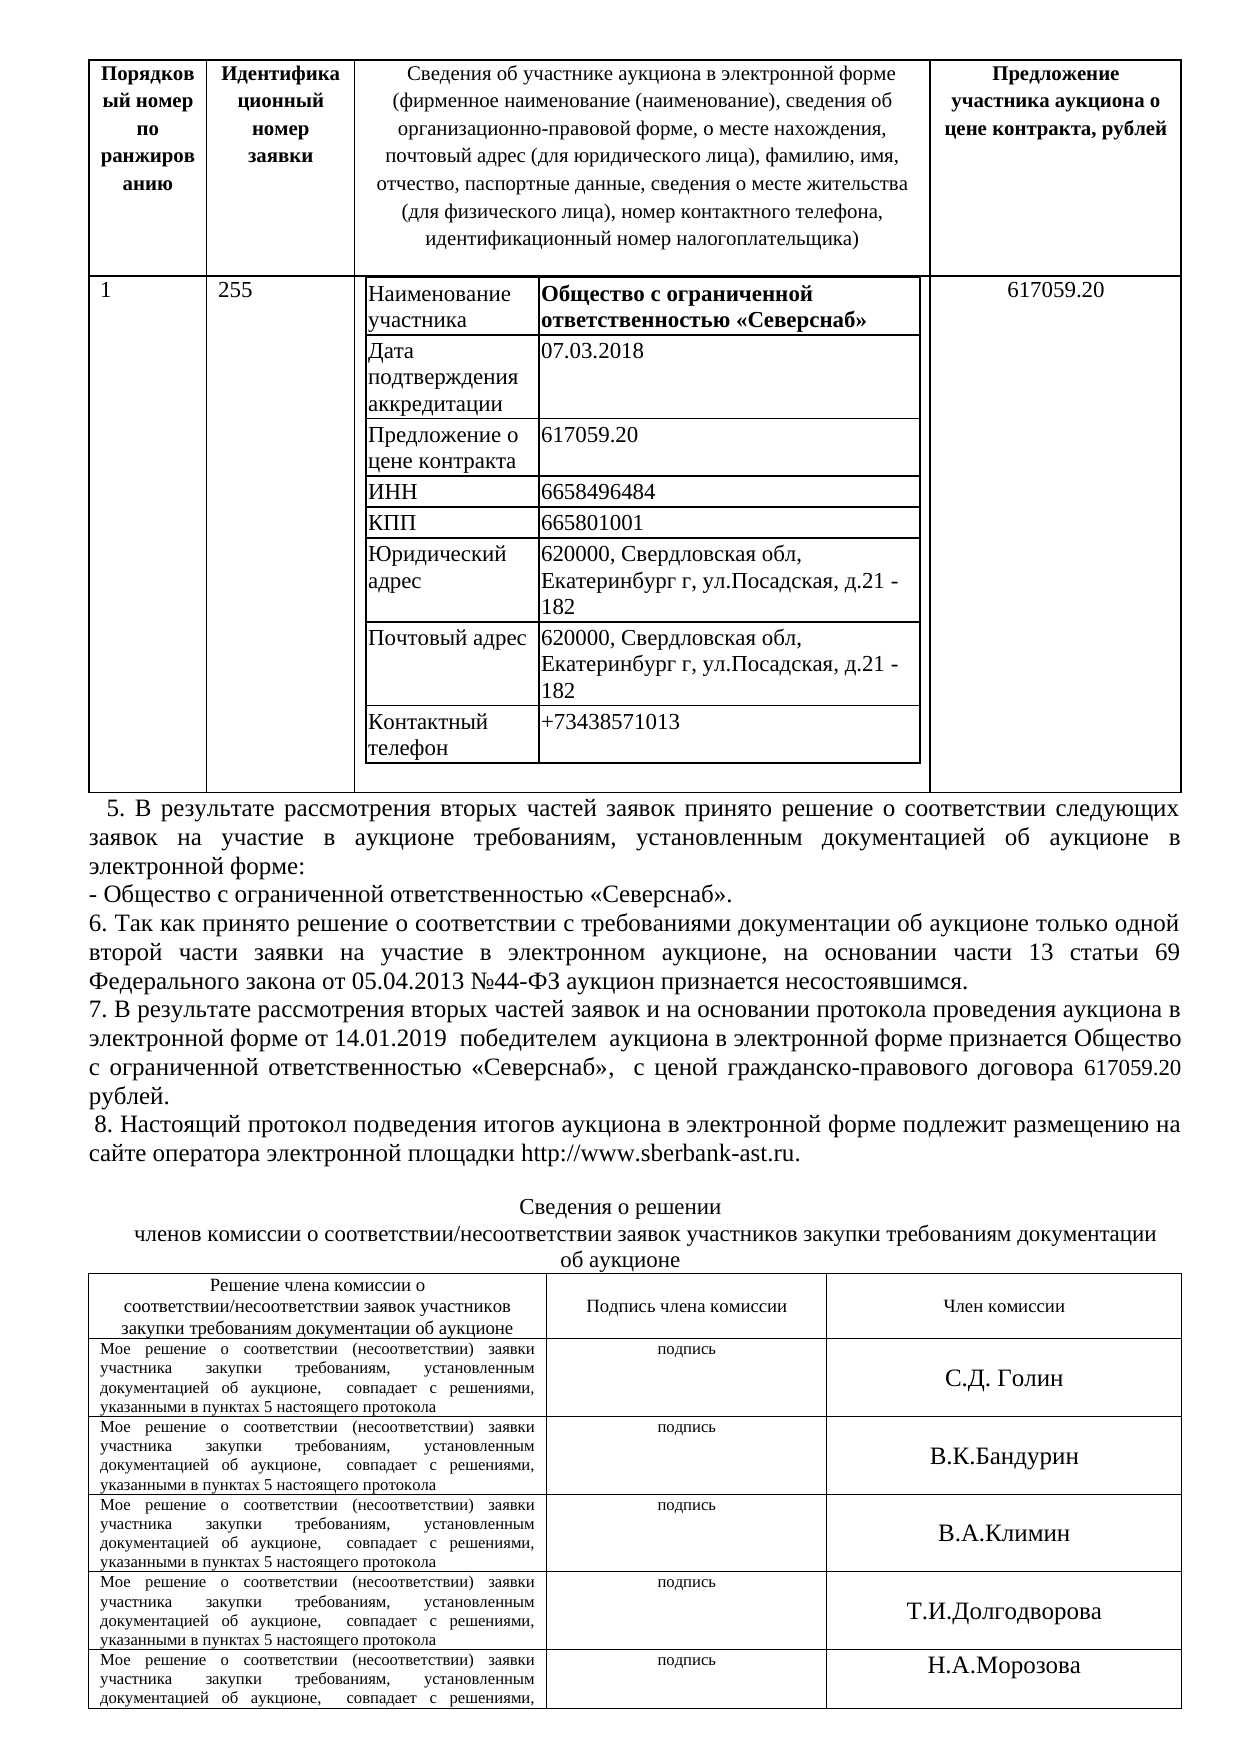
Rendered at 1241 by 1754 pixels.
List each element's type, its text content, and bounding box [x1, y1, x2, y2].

table_header Порядковый номер по ранжированию [90, 61, 206, 275]
table_cell 1 [90, 277, 206, 792]
text - Общество с ограниченной ответственностью «Северснаб». [89, 879, 1181, 908]
table_cell Н.А.Морозова [827, 1650, 1181, 1707]
table_cell С.Д. Голин [827, 1339, 1181, 1416]
text 7. В результате рассмотрения вторых частей заявок и на основании протокола проведения аукциона в электронной форме от 14.01.2019 победителем аукциона в электронной форме признается Общество с ограниченной ответственностью «Северснаб», с ценой гражданско-правового договора 617059.20 рублей. [89, 994, 1181, 1109]
table_header Решение члена комиссии о соответствии/несоответствии заявок участников закупки требованиям документации об аукционе [89, 1274, 546, 1338]
text 6. Так как принято решение о соответствии с требованиями документации об аукционе только одной второй части заявки на участие в электронном аукционе, на основании части 13 статьи 69 Федерального закона от 05.04.2013 №44-ФЗ аукцион признается несостоявшимся. [89, 908, 1181, 994]
table_cell 255 [207, 277, 354, 792]
table_cell подпись [547, 1495, 826, 1571]
table_header Член комиссии [827, 1274, 1181, 1338]
table_cell Т.И.Долгодворова [827, 1572, 1181, 1649]
table_header Подпись члена комиссии [547, 1274, 826, 1338]
table_header Предложение участника аукциона о цене контракта, рублей [931, 61, 1180, 275]
table_cell 617059.20 [931, 277, 1180, 792]
table_header Сведения об участнике аукциона в электронной форме (фирменное наименование (наименование), сведения об организационно-правовой форме, о месте нахождения, почтовый адрес (для юридического лица), фамилию, имя, отчество, паспортные данные, сведения о месте жительства (для физического лица), номер контактного телефона, идентификационный номер налогоплательщика) [355, 61, 929, 275]
table_cell В.К.Бандурин [827, 1417, 1181, 1493]
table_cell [89, 1572, 546, 1649]
text 5. В результате рассмотрения вторых частей заявок принято решение о соответствии следующих заявок на участие в аукционе требованиям, установленным документацией об аукционе в электронной форме: [59, 793, 1181, 879]
text членов комиссии о соответствии/несоответствии заявок участников закупки требованиям документации [59, 1220, 1181, 1246]
text 8. Настоящий протокол подведения итогов аукциона в электронной форме подлежит размещению на сайте оператора электронной площадки http://www.sberbank-ast.ru. [74, 1109, 1181, 1167]
table_cell подпись [547, 1417, 826, 1493]
table_cell [355, 277, 929, 792]
text Сведения о решении [59, 1193, 1181, 1220]
text об аукционе [59, 1246, 1181, 1272]
table_cell подпись [547, 1572, 826, 1649]
table_cell подпись [547, 1339, 826, 1416]
table_cell В.А.Климин [827, 1495, 1181, 1571]
table_header Идентификационный номер заявки [207, 61, 354, 275]
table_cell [89, 1650, 546, 1707]
table_cell подпись [547, 1650, 826, 1707]
